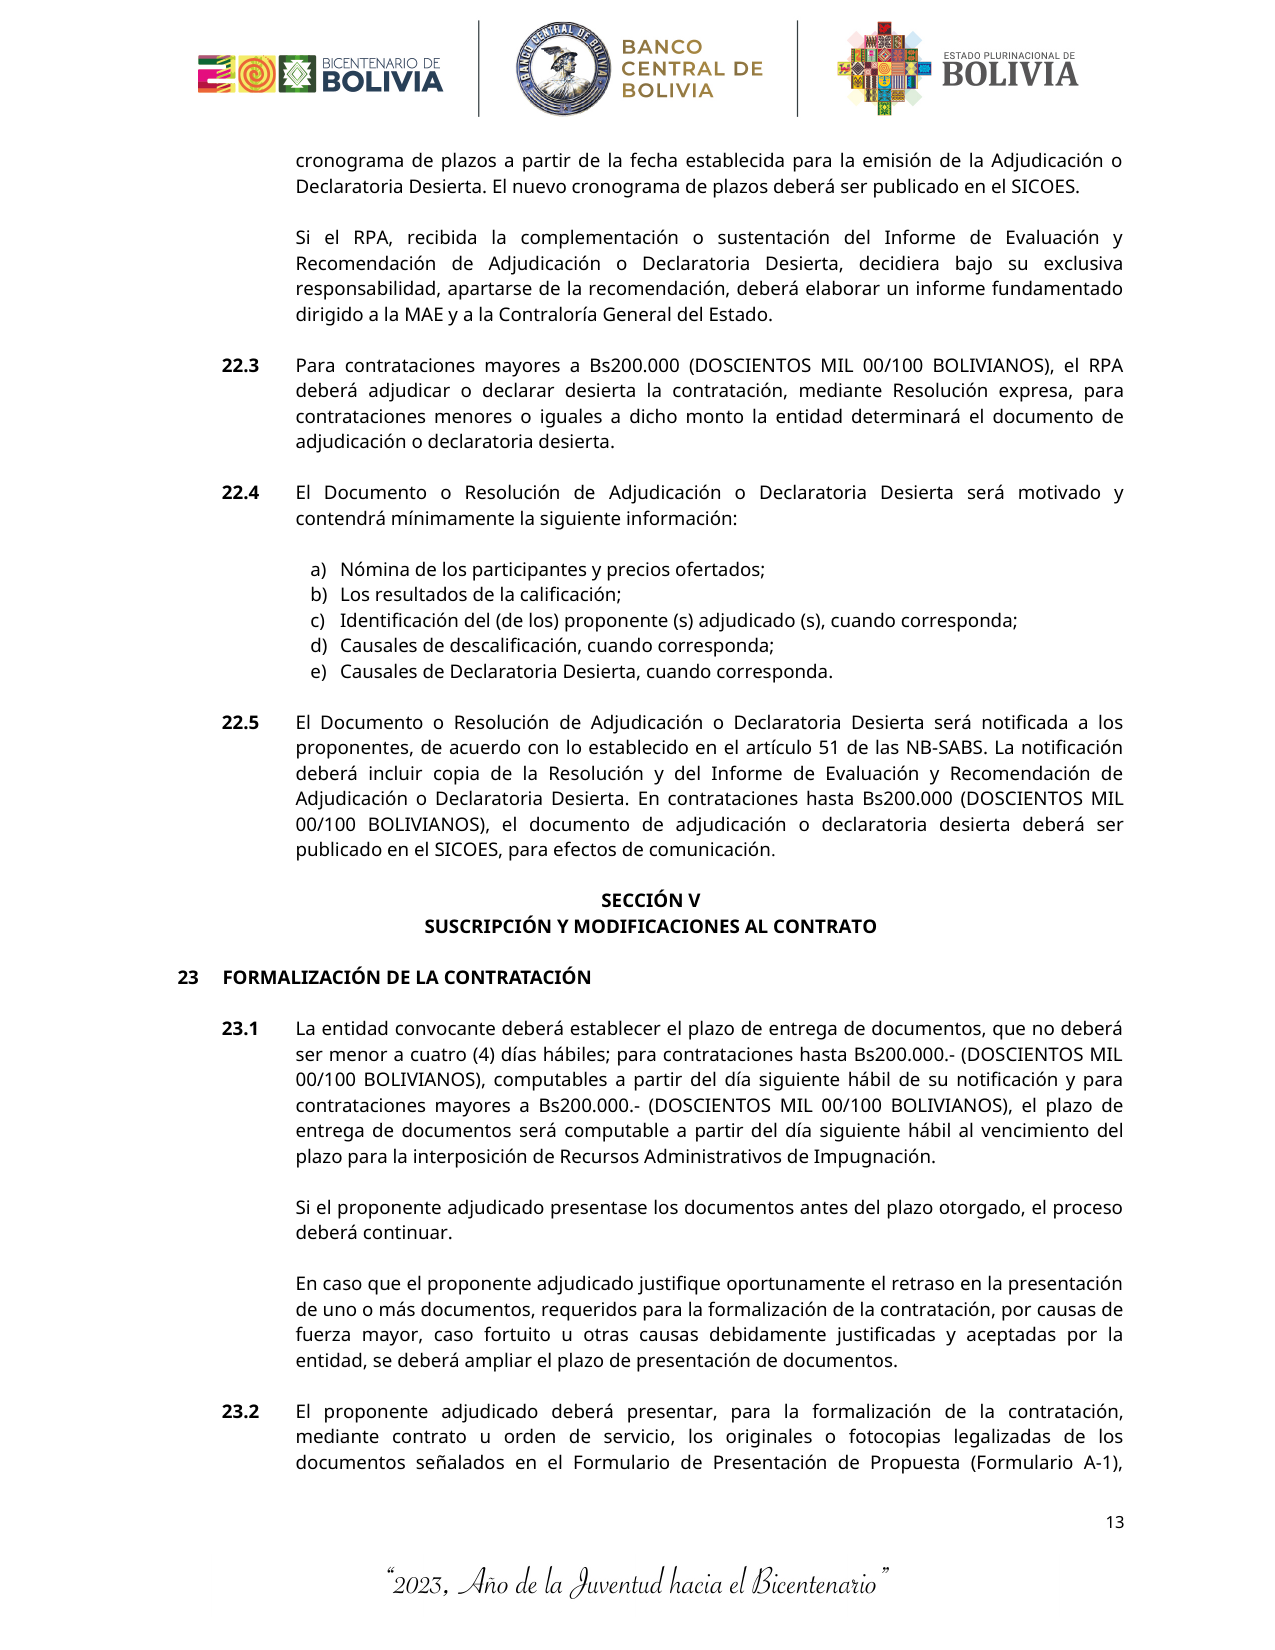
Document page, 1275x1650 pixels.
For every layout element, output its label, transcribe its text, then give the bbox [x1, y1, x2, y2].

title FORMALIZACIÓN DE LA CONTRATACIÓN [177, 964, 1124, 990]
text SUSCRIPCIÓN Y MODIFICACIONES AL CONTRATO [177, 913, 1124, 939]
list Si el proponente adjudicado presentase los documentos antes del plazo otorgado, el proceso deberá continuar. [295, 1194, 1124, 1245]
list Identificación del (de los) proponente (s) adjudicado (s), cuando corresponda; [310, 607, 1124, 633]
text SECCIÓN V [177, 888, 1124, 913]
list En caso que el proponente adjudicado justifique oportunamente el retraso en la presentación de uno o más documentos, requeridos para la formalización de la contratación, por causas de fuerza mayor, caso fortuito u otras causas debidamente justificadas y aceptadas por la entidad, se deberá ampliar el plazo de presentación de documentos. [295, 1271, 1124, 1373]
list Si el RPA, recibida la complementación o sustentación del Informe de Evaluación y Recomendación de Adjudicación o Declaratoria Desierta, decidiera bajo su exclusiva responsabilidad, apartarse de la recomendación, deberá elaborar un informe fundamentado dirigido a la MAE y a la Contraloría General del Estado. [295, 224, 1124, 326]
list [222, 148, 1124, 199]
list La entidad convocante deberá establecer el plazo de entrega de documentos, que no deberá ser menor a cuatro (4) días hábiles; para contrataciones hasta Bs200.000.- (DOSCIENTOS MIL 00/100 BOLIVIANOS), computables a partir del día siguiente hábil de su notificación y para contrataciones mayores a Bs200.000.- (DOSCIENTOS MIL 00/100 BOLIVIANOS), el plazo de entrega de documentos será computable a partir del día siguiente hábil al vencimiento del plazo para la interposición de Recursos Administrativos de Impugnación. [222, 1015, 1124, 1168]
list Para contrataciones mayores a Bs200.000 (DOSCIENTOS MIL 00/100 BOLIVIANOS), el RPA deberá adjudicar o declarar desierta la contratación, mediante Resolución expresa, para contrataciones menores o iguales a dicho monto la entidad determinará el documento de adjudicación o declaratoria desierta. [222, 352, 1124, 454]
list Causales de descalificación, cuando corresponda; [310, 633, 1124, 658]
list Causales de Declaratoria Desierta, cuando corresponda. [310, 658, 1124, 684]
picture [0, 4, 1275, 120]
list Nómina de los participantes y precios ofertados; [310, 556, 1124, 582]
list El Documento o Resolución de Adjudicación o Declaratoria Desierta será motivado y contendrá mínimamente la siguiente información: [222, 479, 1124, 531]
list Los resultados de la calificación; [310, 582, 1124, 607]
picture [0, 1554, 1272, 1617]
list El Documento o Resolución de Adjudicación o Declaratoria Desierta será notificada a los proponentes, de acuerdo con lo establecido en el artículo 51 de las NB-SABS. La notificación deberá incluir copia de la Resolución y del Informe de Evaluación y Recomendación de Adjudicación o Declaratoria Desierta. En contrataciones hasta Bs200.000 (DOSCIENTOS MIL 00/100 BOLIVIANOS), el documento de adjudicación o declaratoria desierta deberá ser publicado en el SICOES, para efectos de comunicación. [222, 709, 1124, 862]
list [222, 1398, 1124, 1475]
